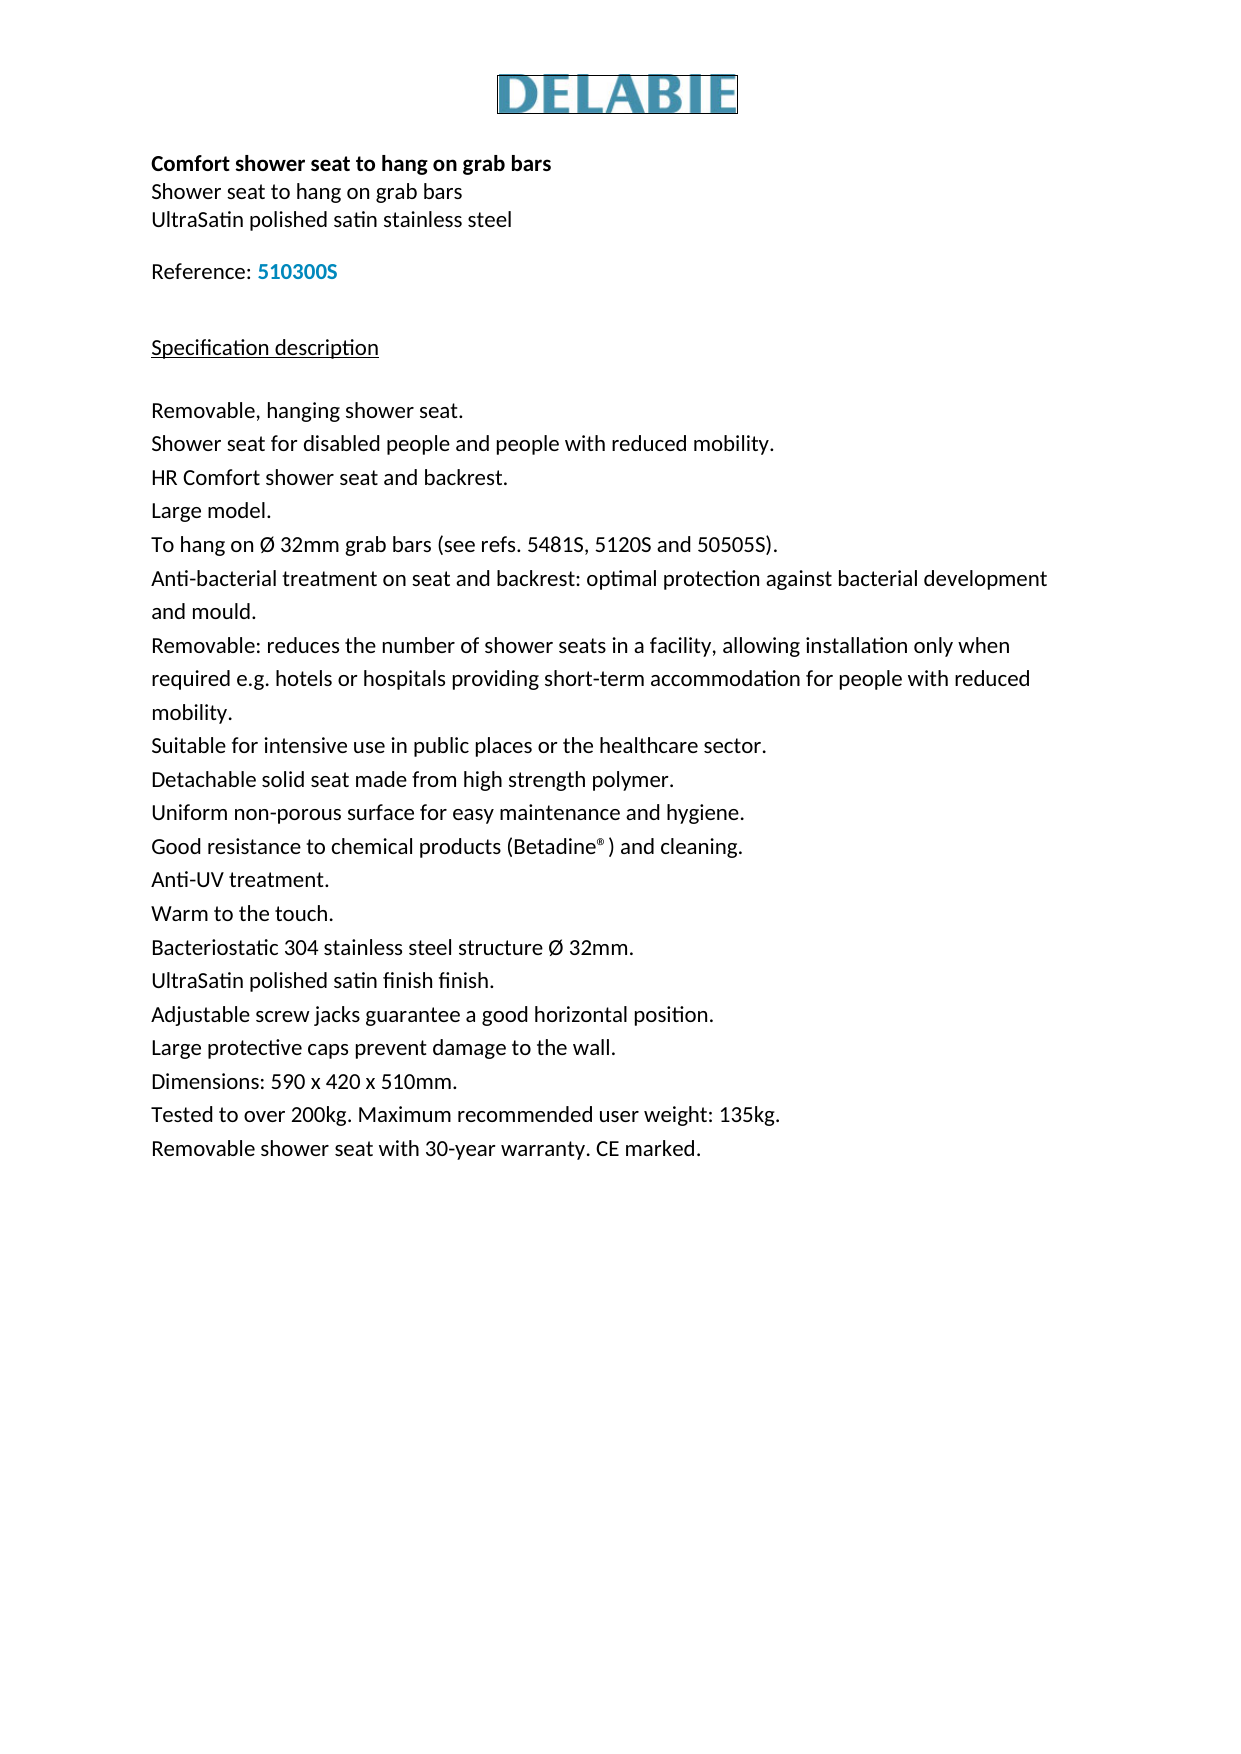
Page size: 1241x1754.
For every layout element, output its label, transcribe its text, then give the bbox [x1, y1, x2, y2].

text Dimensions: 590 x 420 x 510mm. [151, 1067, 1084, 1095]
text Large model. [151, 497, 1084, 525]
picture [498, 76, 737, 113]
text Warm to the touch. [151, 899, 1084, 927]
text Comfort shower seat to hang on grab bars [151, 149, 1084, 177]
text Removable shower seat with 30-year warranty. CE marked. [151, 1134, 1084, 1162]
text HR Comfort shower seat and backrest. [151, 463, 1084, 491]
text Good resistance to chemical products (Betadine®) and cleaning. [151, 832, 1084, 860]
text UltraSatin polished satin finish finish. [151, 966, 1084, 994]
text Tested to over 200kg. Maximum recommended user weight: 135kg. [151, 1100, 1084, 1128]
text Shower seat to hang on grab bars [151, 177, 1084, 205]
text Adjustable screw jacks guarantee a good horizontal position. [151, 1000, 1084, 1028]
text Removable: reduces the number of shower seats in a facility, allowing installation only when required e.g. hotels or hospitals providing short-term accommodation for people with reduced mobility. [151, 631, 1084, 726]
text Uniform non-porous surface for easy maintenance and hygiene. [151, 798, 1084, 827]
text Suitable for intensive use in public places or the healthcare sector. [151, 731, 1084, 759]
text To hang on Ø 32mm grab bars (see refs. 5481S, 5120S and 50505S). [151, 530, 1084, 558]
text Reference: 510300S [151, 257, 1084, 285]
text Shower seat for disabled people and people with reduced mobility. [151, 429, 1084, 458]
text Bacteriostatic 304 stainless steel structure Ø 32mm. [151, 933, 1084, 961]
text UltraSatin polished satin stainless steel [151, 205, 1084, 233]
text Large protective caps prevent damage to the wall. [151, 1033, 1084, 1061]
text Removable, hanging shower seat. [151, 396, 1084, 424]
text Detachable solid seat made from high strength polymer. [151, 765, 1084, 793]
text Specification description [151, 333, 1084, 361]
text Anti-UV treatment. [151, 866, 1084, 894]
text Anti-bacterial treatment on seat and backrest: optimal protection against bacterial development and mould. [151, 564, 1084, 625]
